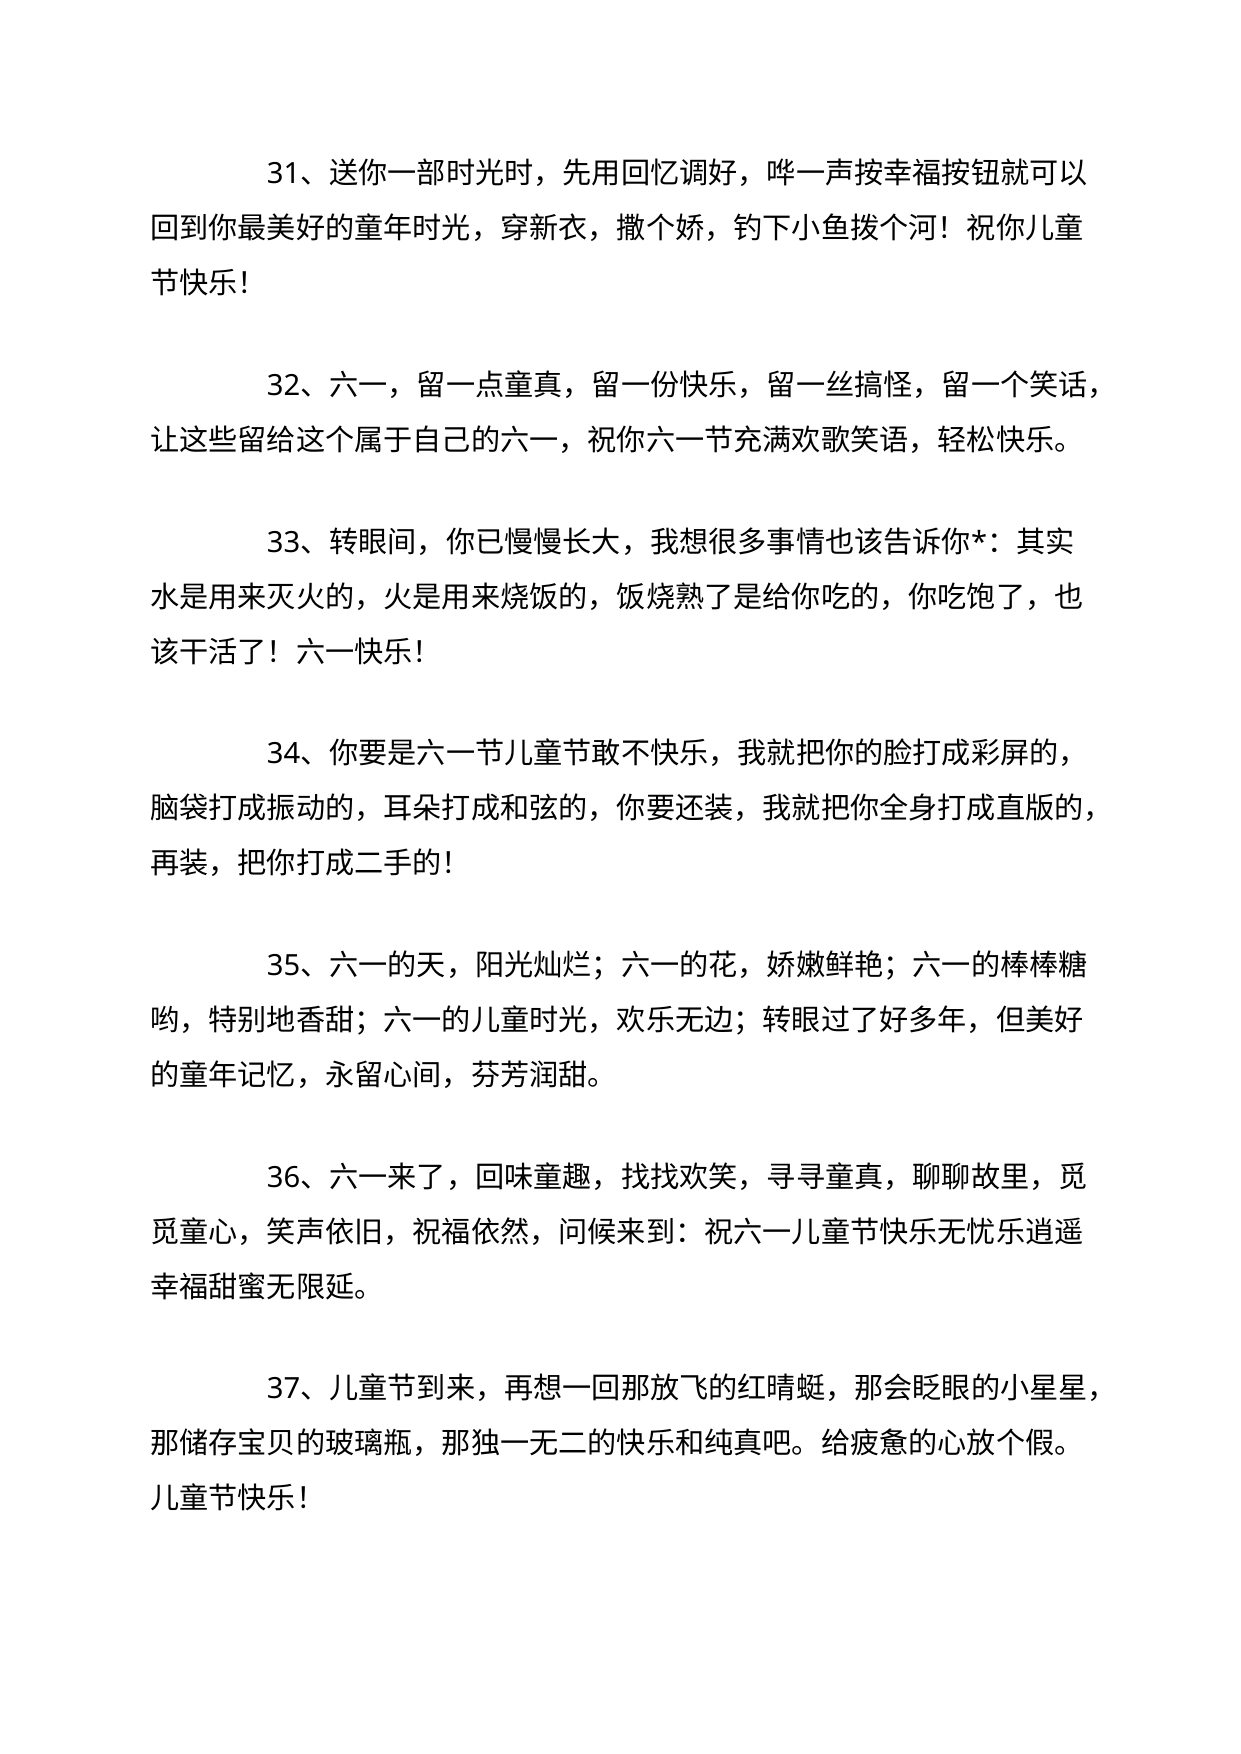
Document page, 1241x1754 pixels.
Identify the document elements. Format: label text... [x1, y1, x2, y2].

text 32、六一，留一点童真，留一份快乐，留一丝搞怪，留一个笑话，让这些留给这个属于自己的六一，祝你六一节充满欢歌笑语，轻松快乐。 [150, 362, 1090, 459]
text 34、你要是六一节儿童节敢不快乐，我就把你的脸打成彩屏的，脑袋打成振动的，耳朵打成和弦的，你要还装，我就把你全身打成直版的，再装，把你打成二手的！ [150, 730, 1090, 882]
text 37、儿童节到来，再想一回那放飞的红晴蜓，那会眨眼的小星星，那储存宝贝的玻璃瓶，那独一无二的快乐和纯真吧。给疲惫的心放个假。儿童节快乐！ [150, 1365, 1090, 1517]
text 35、六一的天，阳光灿烂；六一的花，娇嫩鲜艳；六一的棒棒糖哟，特别地香甜；六一的儿童时光，欢乐无边；转眼过了好多年，但美好的童年记忆，永留心间，芬芳润甜。 [150, 942, 1090, 1094]
text 31、送你一部时光时，先用回忆调好，哗一声按幸福按钮就可以回到你最美好的童年时光，穿新衣，撒个娇，钓下小鱼拨个河！祝你儿童节快乐！ [150, 150, 1090, 302]
text 36、六一来了，回味童趣，找找欢笑，寻寻童真，聊聊故里，觅觅童心，笑声依旧，祝福依然，问候来到：祝六一儿童节快乐无忧乐逍遥幸福甜蜜无限延。 [150, 1153, 1090, 1306]
text 33、转眼间，你已慢慢长大，我想很多事情也该告诉你*：其实水是用来灭火的，火是用来烧饭的，饭烧熟了是给你吃的，你吃饱了，也该干活了！六一快乐！ [150, 518, 1090, 671]
